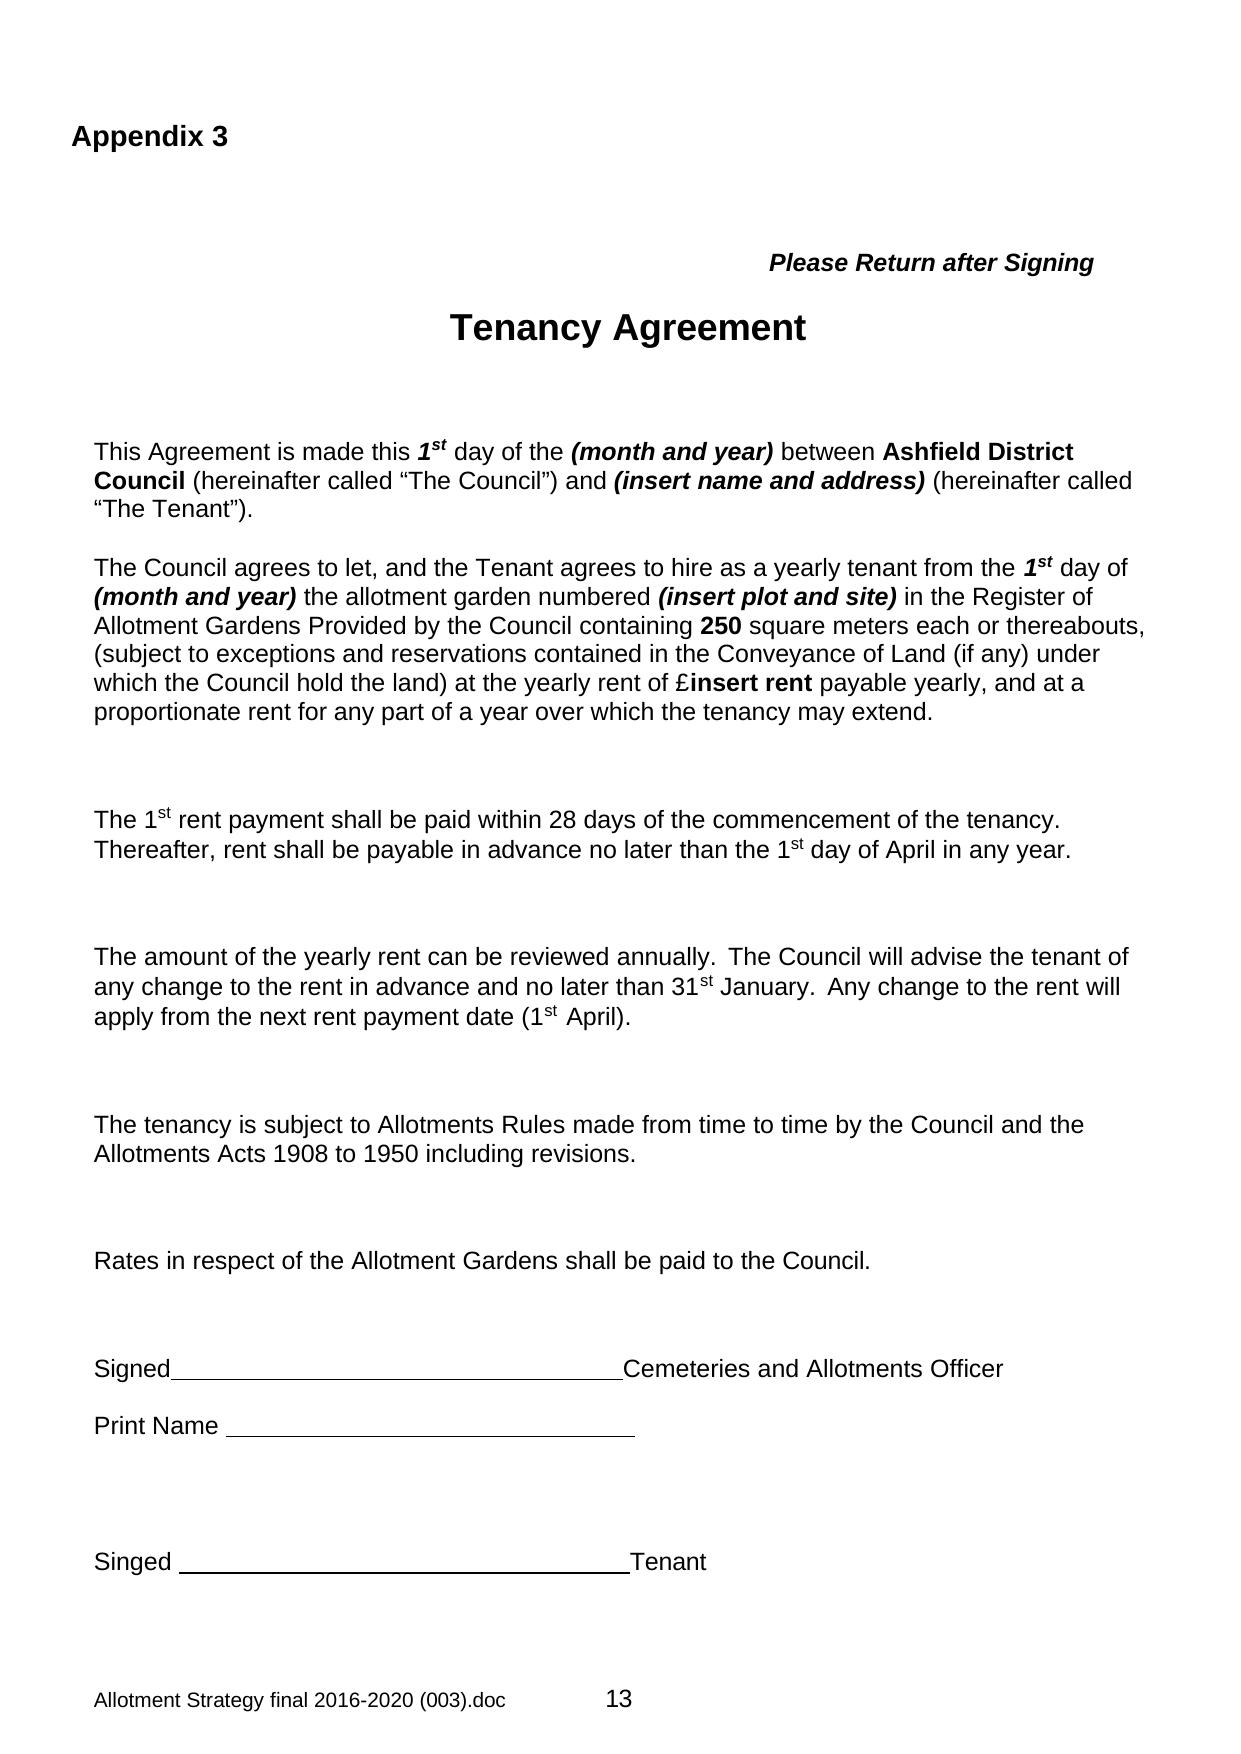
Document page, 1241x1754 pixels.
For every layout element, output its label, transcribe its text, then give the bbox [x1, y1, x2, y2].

subtitle Appendix 3 [71, 119, 1186, 152]
text The 1st rent payment shall be paid within 28 days of the commencement of the tenancy. Thereafter, rent shall be payable in advance no later than the 1st day of April in any year. [94, 804, 1155, 864]
text The Council agrees to let, and the Tenant agrees to hire as a yearly tenant from the 1st day of (month and year) the allotment garden numbered (insert plot and site) in the Register of Allotment Gardens Provided by the Council containing 250 square meters each or thereabouts, (subject to exceptions and reservations contained in the Conveyance of Land (if any) under which the Council hold the land) at the yearly rent of £insert rent payable yearly, and at a proportionate rent for any part of a year over which the tenancy may extend. [94, 551, 1155, 726]
text Rates in respect of the Allotment Gardens shall be paid to the Council. [94, 1246, 1186, 1275]
text The tenancy is subject to Allotments Rules made from time to time by the Council and the Allotments Acts 1908 to 1950 including revisions. [94, 1110, 1186, 1167]
text Tenancy Agreement [71, 305, 1185, 348]
text Signed Cemeteries and Allotments Officer Print Name [94, 1354, 1004, 1440]
text The amount of the yearly rent can be reviewed annually. The Council will advise the tenant of any change to the rent in advance and no later than 31st January. Any change to the rent will apply from the next rent payment date (1st April). [94, 943, 1155, 1031]
text Please Return after Signing [769, 248, 1186, 277]
text This Agreement is made this 1st day of the (month and year) between Ashfield District Council (hereinafter called “The Council”) and (insert name and address) (hereinafter called “The Tenant”). [94, 435, 1155, 523]
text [94, 1547, 709, 1576]
